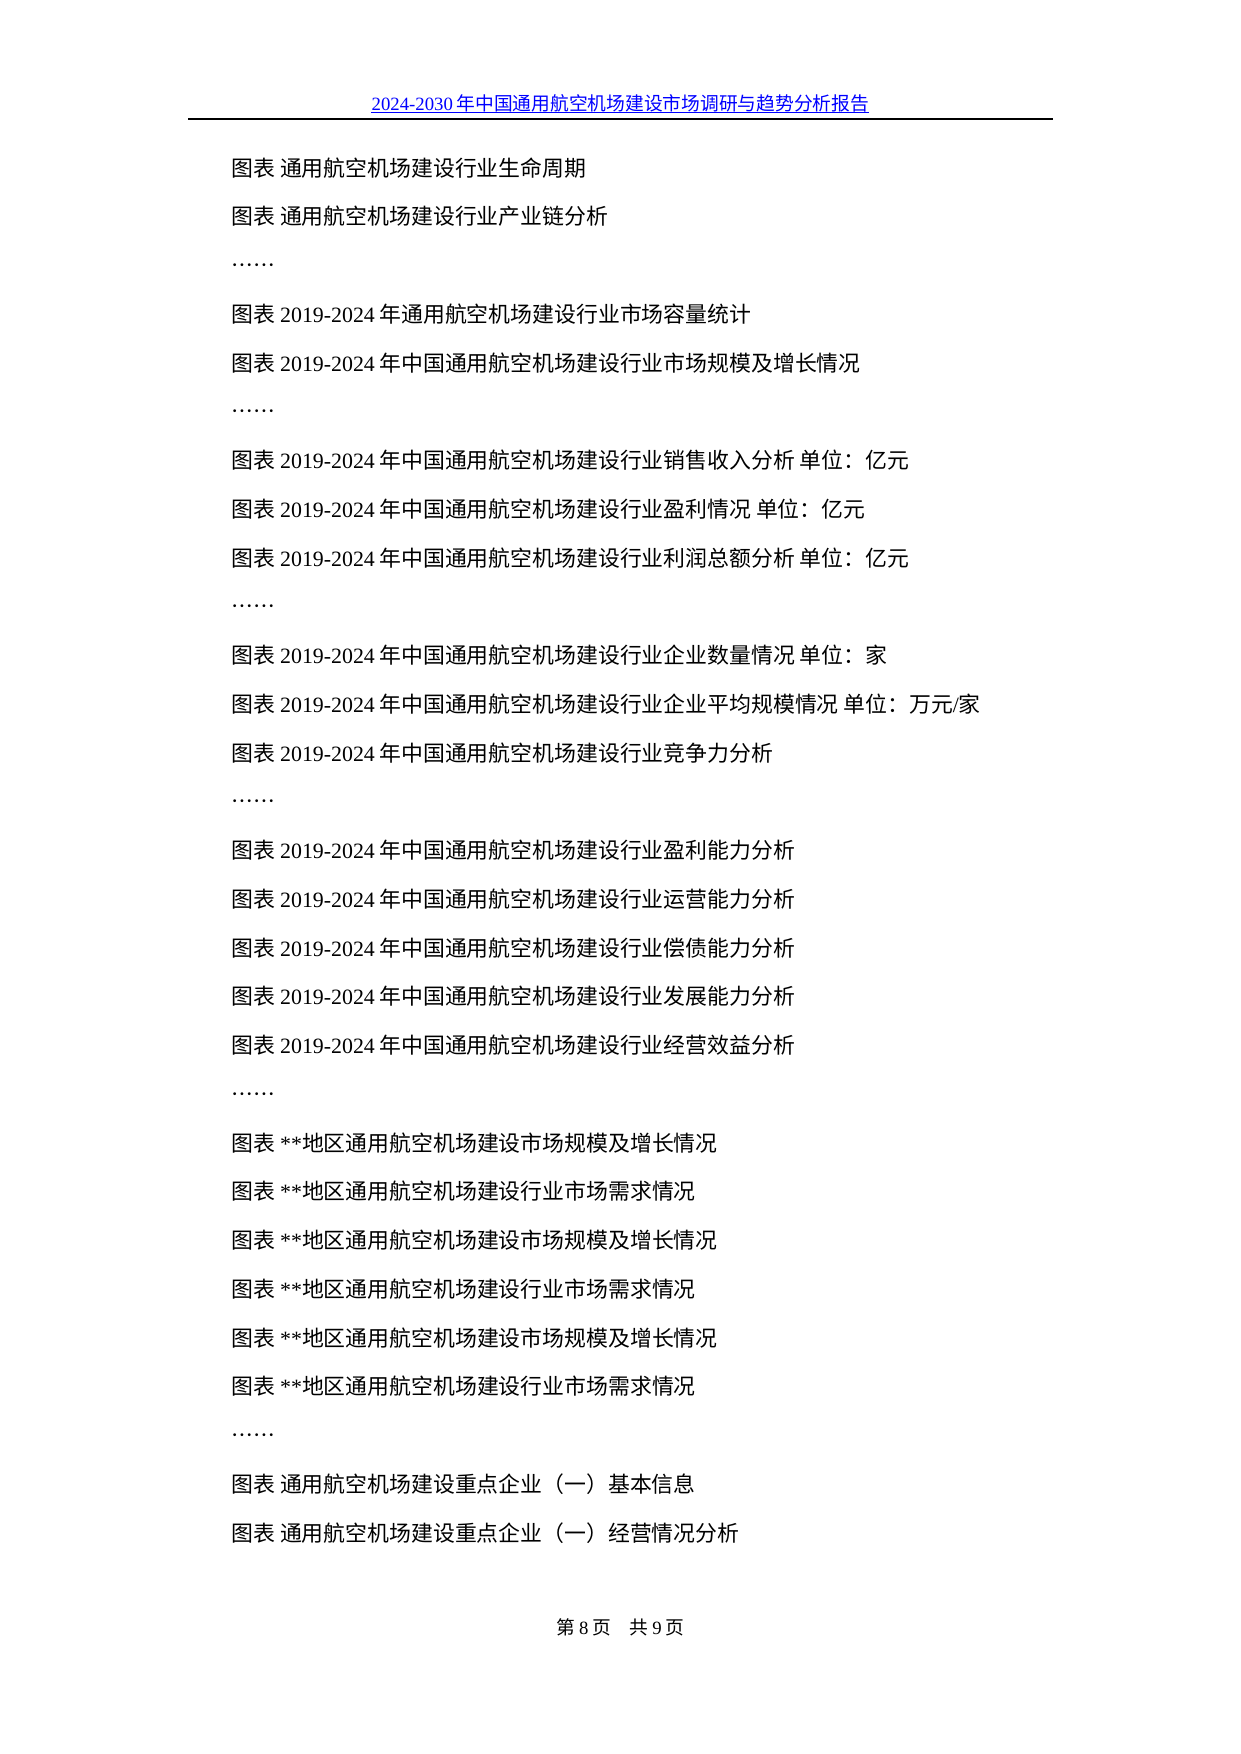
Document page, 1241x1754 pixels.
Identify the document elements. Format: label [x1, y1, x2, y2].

text [187, 150, 1053, 1548]
